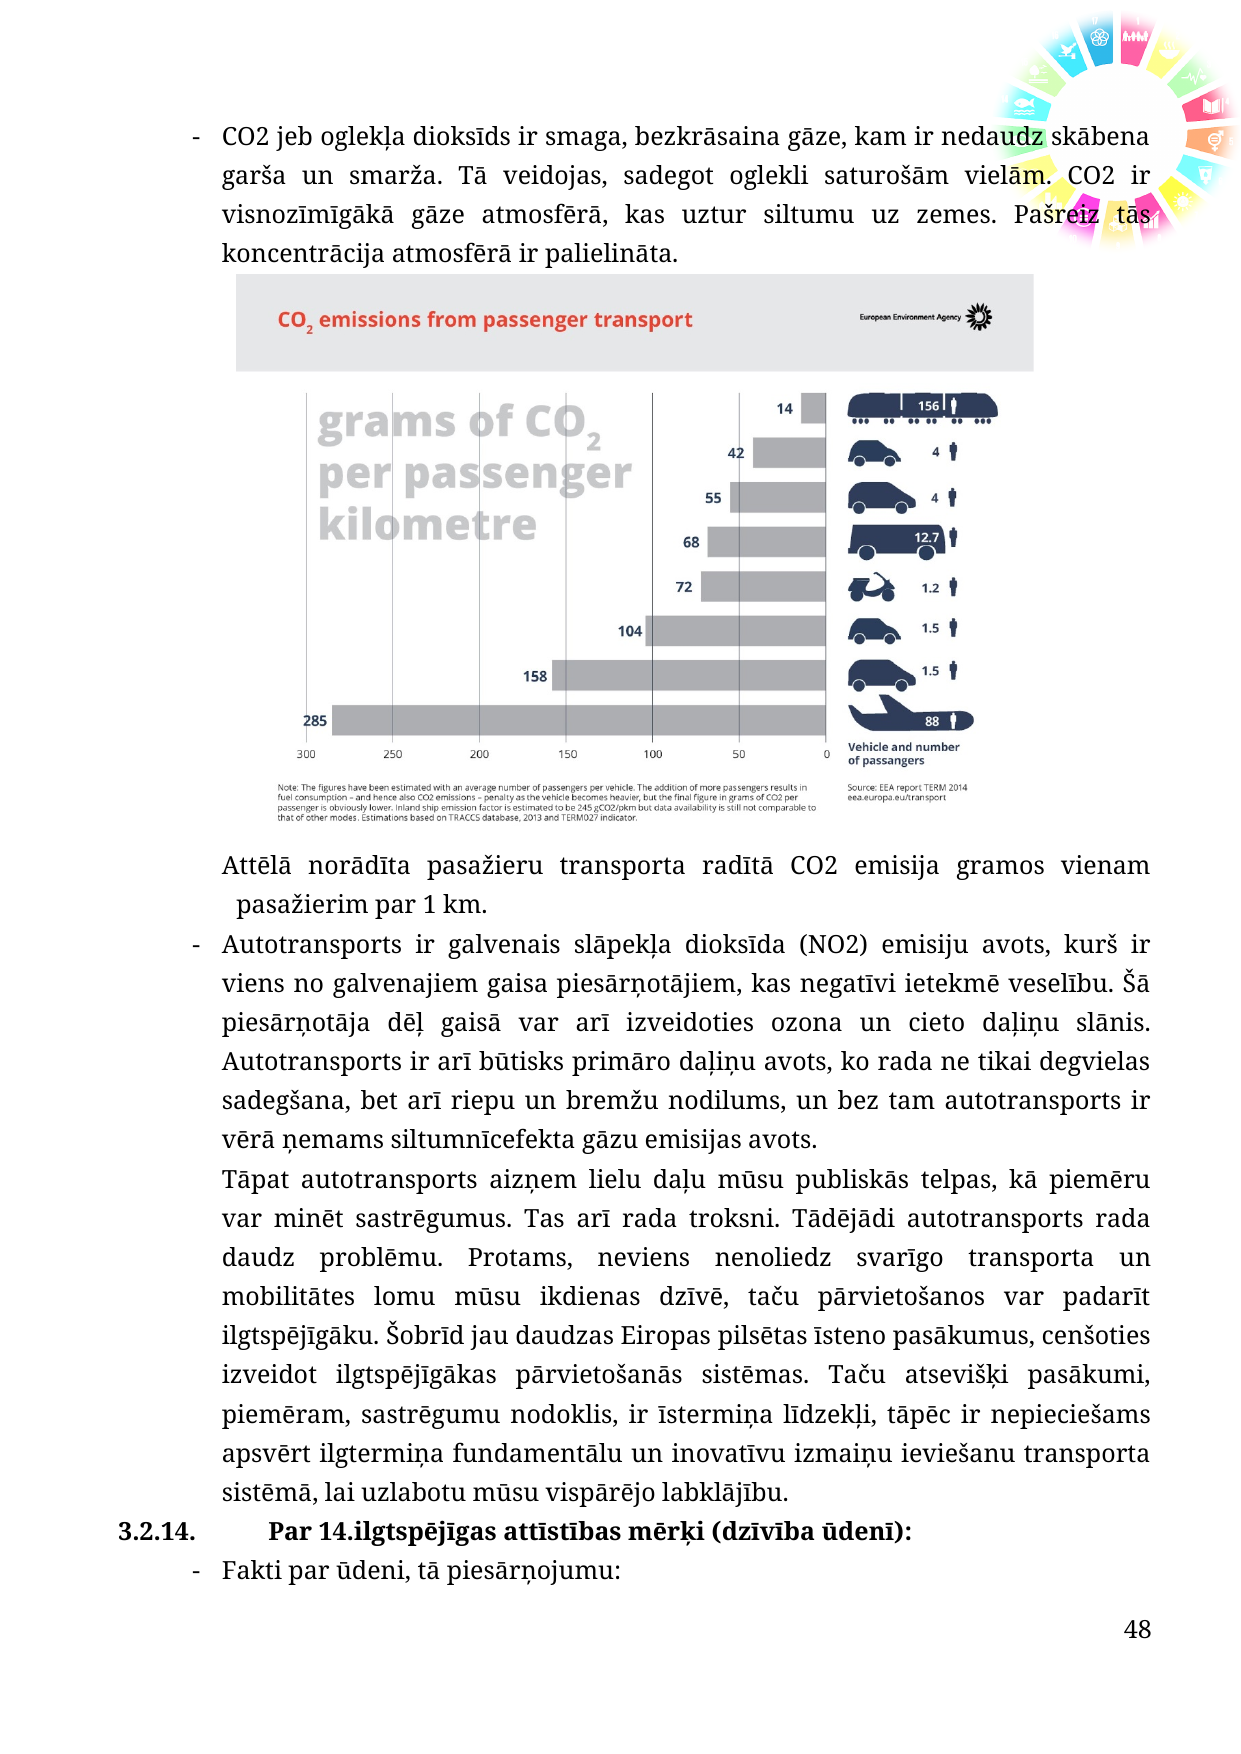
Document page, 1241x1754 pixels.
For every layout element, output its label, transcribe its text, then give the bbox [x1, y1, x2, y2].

text Tāpat autotransports aizņem lielu daļu mūsu publiskās telpas, kā piemēru var minēt sastrēgumus. Tas arī rada troksni. Tādējādi autotransports rada daudz problēmu. Protams, neviens nenoliedz svarīgo transporta un mobilitātes lomu mūsu ikdienas dzīvē, taču pārvietošanos var padarīt ilgtspējīgāku. Šobrīd jau daudzas Eiropas pilsētas īsteno pasākumus, cenšoties izveidot ilgtspējīgākas pārvietošanās sistēmas. Taču atsevišķi pasākumi, piemēram, sastrēgumu nodoklis, ir īstermiņa līdzekļi, tāpēc ir nepieciešams apsvērt ilgtermiņa fundamentālu un inovatīvu izmaiņu ieviešanu transporta sistēmā, lai uzlabotu mūsu vispārējo labklājību. [222, 1161, 1152, 1509]
text Attēlā norādīta pasažieru transporta radītā CO2 emisija gramos vienam pasažierim par 1 km. [222, 848, 1152, 921]
list CO2 jeb oglekļa dioksīds ir smaga, bezkrāsaina gāze, kam ir nedaudz skābena garša un smarža. Tā veidojas, sadegot oglekli saturošām vielām. CO2 ir visnozīmīgākā gāze atmosfērā, kas uztur siltumu uz zemes. Pašreiz tās koncentrācija atmosfērā ir palielināta. [192, 118, 1152, 270]
picture [1018, 36, 1215, 216]
list Fakti par ūdeni, tā piesārņojumu: [192, 1553, 1152, 1587]
picture [236, 274, 1034, 843]
list Autotransports ir galvenais slāpekļa dioksīda (NO2) emisiju avots, kurš ir viens no galvenajiem gaisa piesārņotājiem, kas negatīvi ietekmē veselību. Šā piesārņotāja dēļ gaisā var arī izveidoties ozona un cieto daļiņu slānis. Autotransports ir arī būtisks primāro daļiņu avots, ko rada ne tikai degvielas sadegšana, bet arī riepu un bremžu nodilums, un bez tam autotransports ir vērā ņemams siltumnīcefekta gāzu emisijas avots. [192, 926, 1152, 1156]
subtitle Par 14.ilgtspējīgas attīstības mērķi (dzīvība ūdenī): [118, 1514, 1152, 1548]
